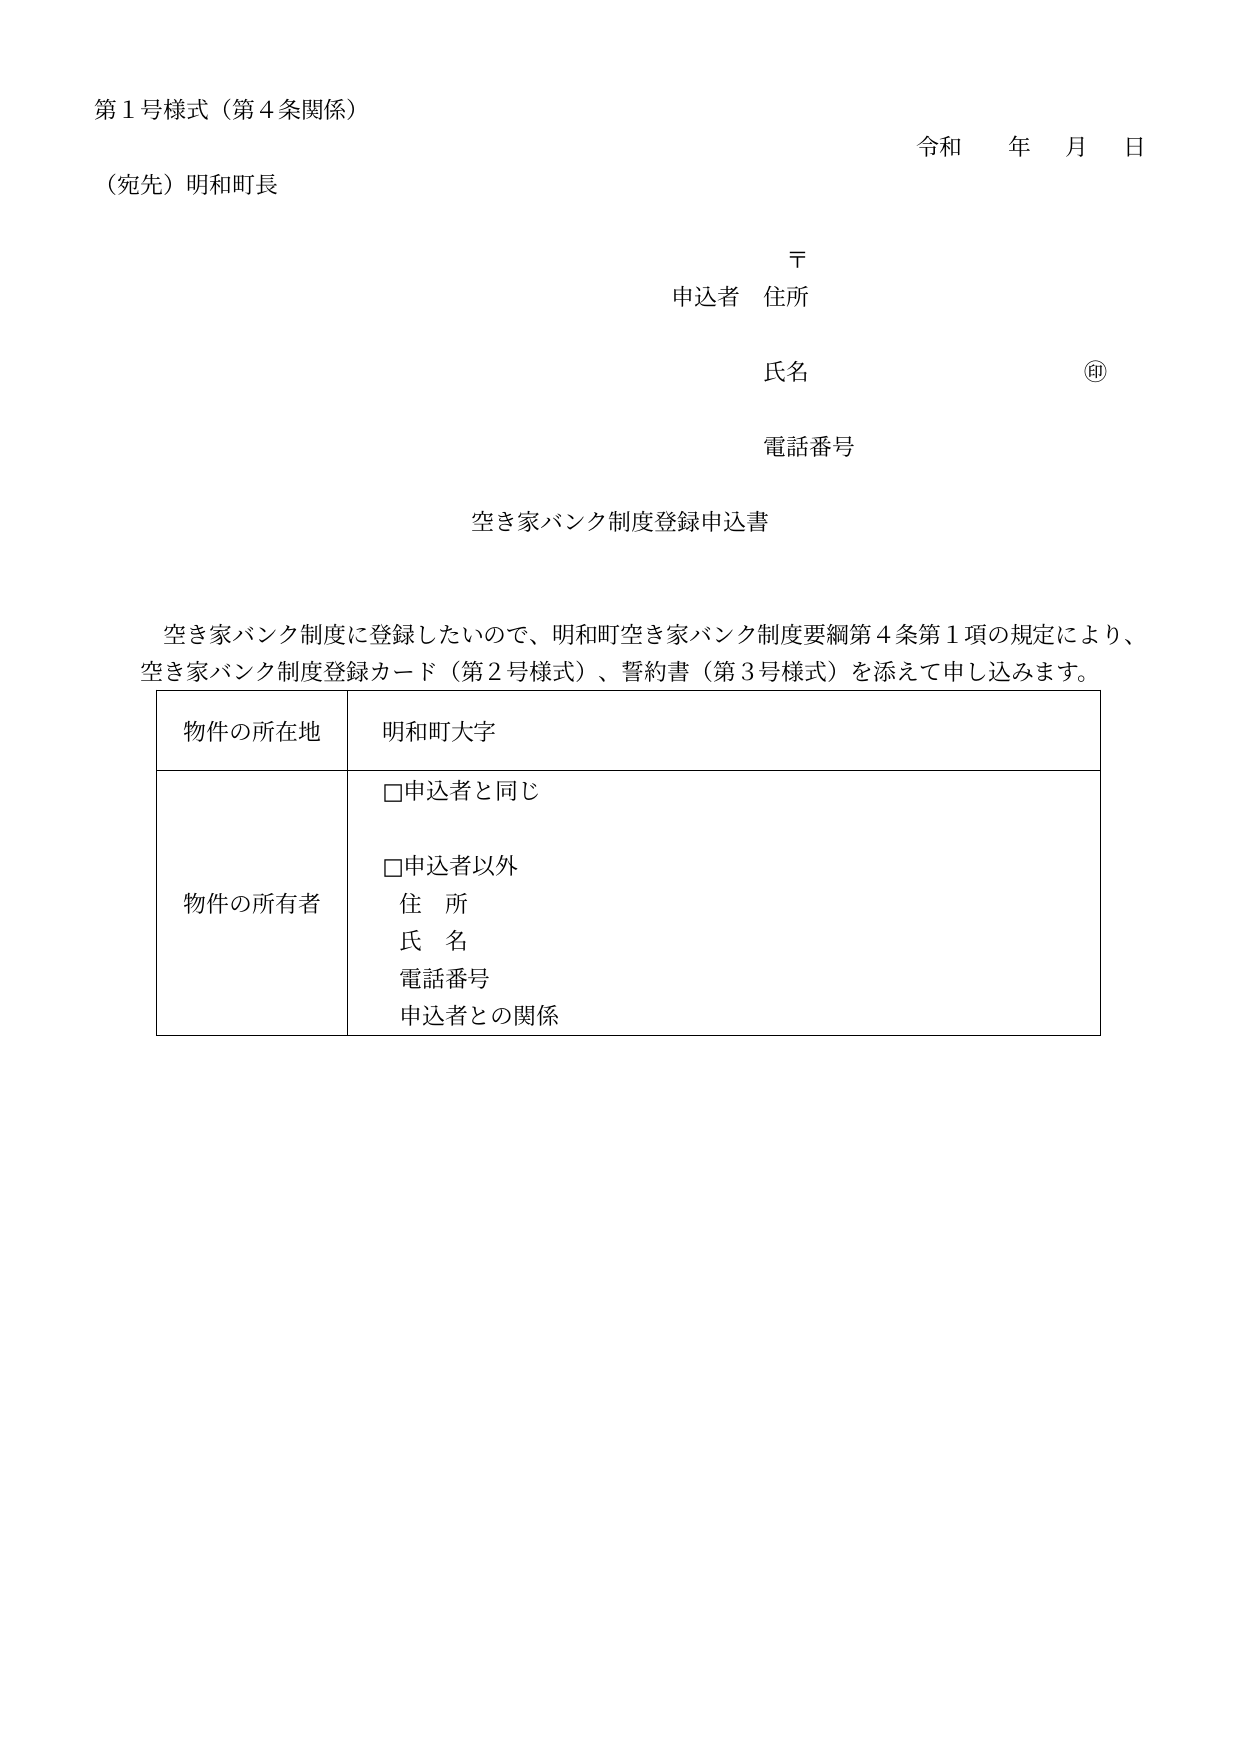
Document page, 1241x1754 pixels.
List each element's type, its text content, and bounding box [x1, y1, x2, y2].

text 電話番号 [488, 427, 1146, 464]
text 空き家バンク制度登録申込書 [94, 502, 1146, 539]
text 令和 年 月 日 [94, 127, 1146, 164]
table_cell □申込者と同じ □申込者以外 住 所 氏 名 電話番号 申込者との関係 [348, 771, 1100, 1034]
text 申込者 住所 [488, 277, 1077, 314]
text 氏名 ㊞ [488, 352, 1123, 389]
text 空き家バンク制度登録カード（第２号様式）、誓約書（第３号様式）を添えて申し込みます。 [94, 652, 1146, 689]
table_header 物件の所在地 [157, 691, 347, 770]
text 空き家バンク制度に登録したいので、明和町空き家バンク制度要綱第４条第１項の規定により、 [94, 614, 1146, 652]
table_cell 物件の所有者 [157, 771, 347, 1034]
text 〒 [488, 239, 1146, 277]
table_header 明和町大字 [348, 691, 1100, 770]
text （宛先）明和町長 [94, 164, 1146, 202]
text 第１号様式（第４条関係） [94, 89, 1146, 127]
